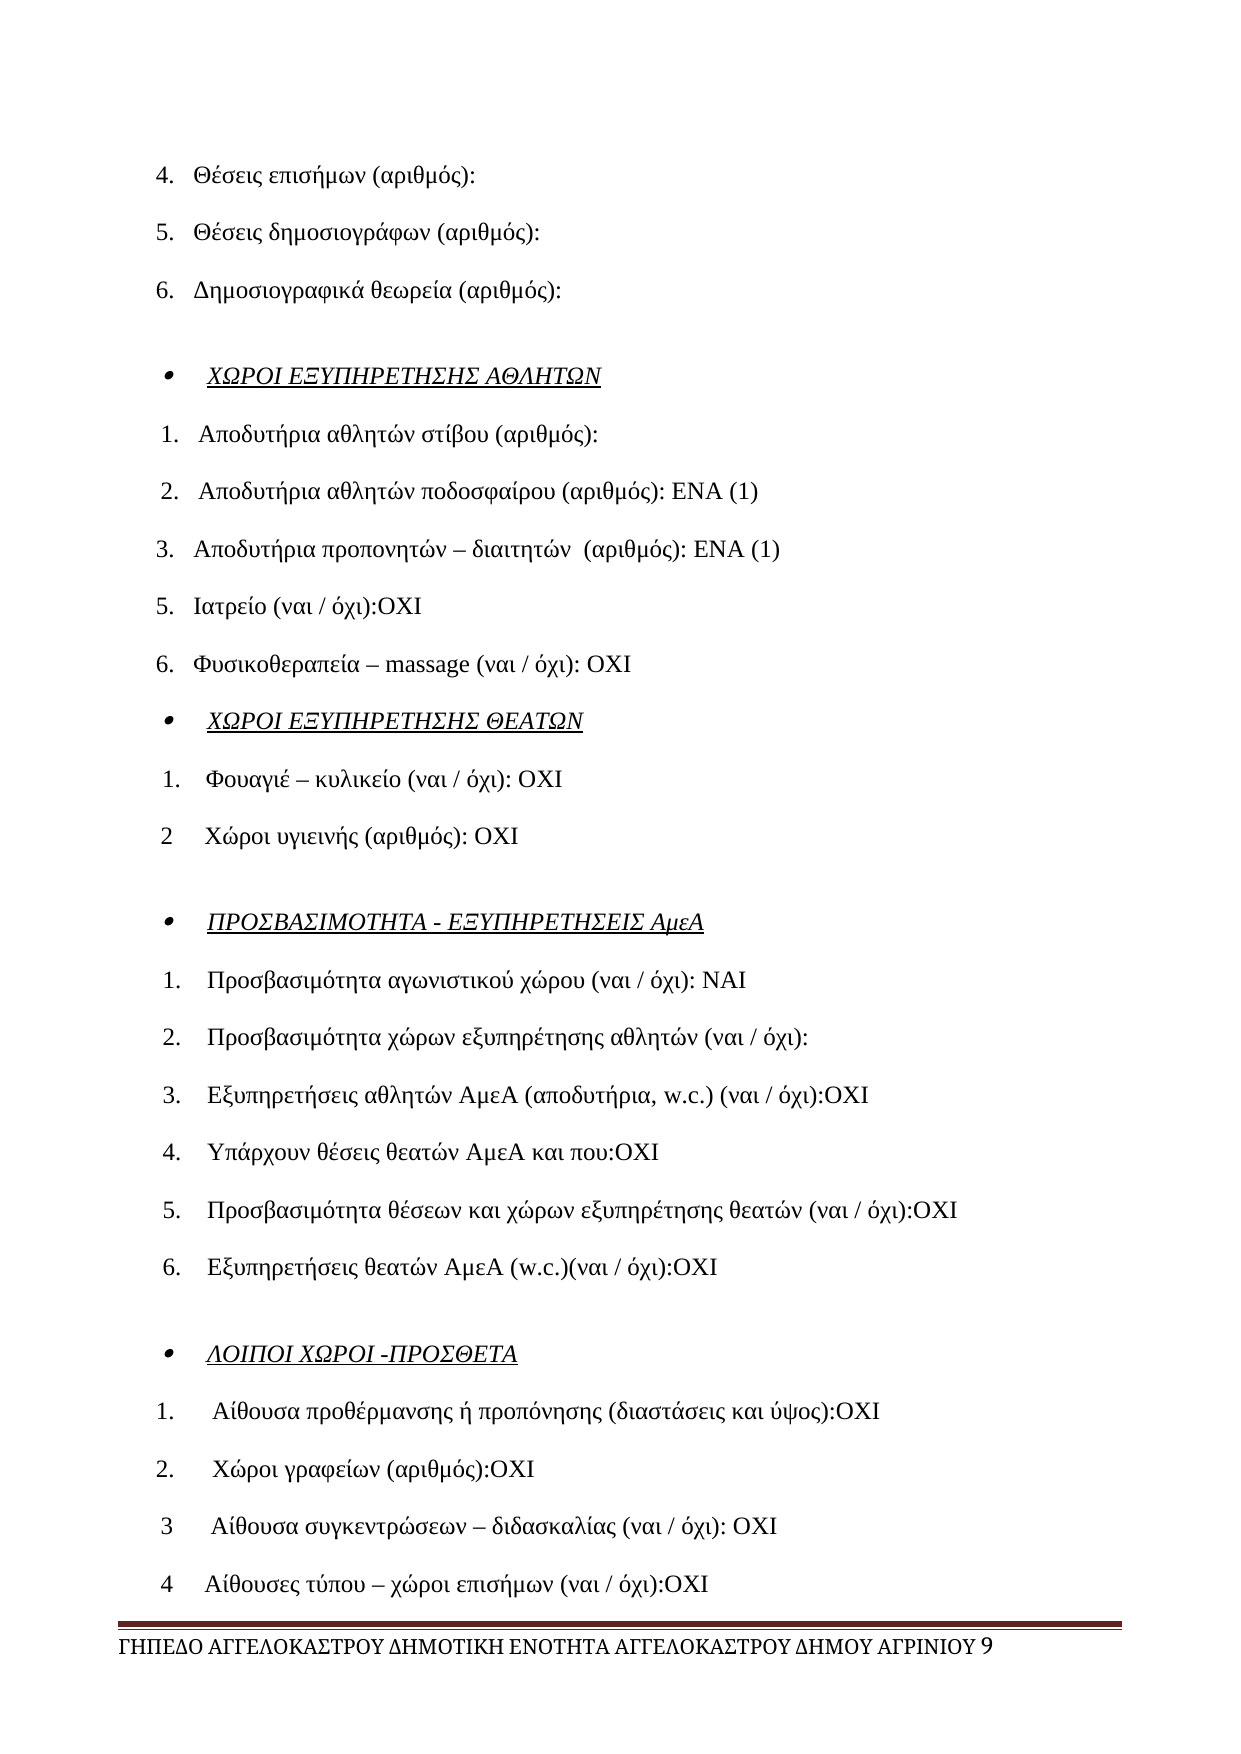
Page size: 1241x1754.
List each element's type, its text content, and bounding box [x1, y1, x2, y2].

list Ιατρείο (ναι / όχι):ΟΧΙ [156, 591, 1122, 620]
list Δημοσιογραφικά θεωρεία (αριθμός): [156, 275, 1122, 304]
list Προσβασιμότητα θέσεων και χώρων εξυπηρέτησης θεατών (ναι / όχι):ΟΧΙ [162, 1195, 1122, 1224]
list Αίθουσα συγκεντρώσεων – διδασκαλίας (ναι / όχι): ΟΧΙ [160, 1511, 1122, 1540]
list Αίθουσα προθέρμανσης ή προπόνησης (διαστάσεις και ύψος):ΟΧΙ [156, 1396, 1122, 1425]
list Θέσεις δημοσιογράφων (αριθμός): [156, 217, 1122, 246]
list Υπάρχουν θέσεις θεατών ΑμεΑ και που:ΟΧΙ [162, 1137, 1122, 1166]
list Θέσεις επισήμων (αριθμός): [156, 160, 1122, 189]
list Αποδυτήρια αθλητών ποδοσφαίρου (αριθμός): ΕΝΑ (1) [160, 476, 1122, 505]
list Φυσικοθεραπεία – massage (ναι / όχι): ΟΧΙ [156, 649, 1122, 677]
text 3. Αποδυτήρια προπονητών – διαιτητών (αριθμός): ΕΝΑ (1) [156, 534, 1122, 562]
list Εξυπηρετήσεις θεατών ΑμεΑ (w.c.)(ναι / όχι):ΟΧΙ [162, 1252, 1122, 1281]
list Προσβασιμότητα αγωνιστικού χώρου (ναι / όχι): ΝΑΙ [162, 965, 1122, 994]
list ΧΩΡΟΙ ΕΞΥΠΗΡΕΤΗΣΗΣ ΑΘΛΗΤΩΝ [162, 361, 1122, 390]
list ΛΟΙΠΟΙ ΧΩΡΟΙ -ΠΡΟΣΘΕΤΑ [162, 1339, 1122, 1367]
list Αίθουσες τύπου – χώροι επισήμων (ναι / όχι):ΟΧΙ [160, 1569, 1122, 1597]
text 1. Φουαγιέ – κυλικείο (ναι / όχι): ΟΧΙ [156, 764, 1122, 792]
list Εξυπηρετήσεις αθλητών ΑμεΑ (αποδυτήρια, w.c.) (ναι / όχι):ΟΧΙ [162, 1080, 1122, 1109]
list ΠΡΟΣΒΑΣΙΜΟΤΗΤΑ - ΕΞΥΠΗΡΕΤΗΣΕΙΣ ΑμεΑ [162, 907, 1122, 936]
list Χώροι γραφείων (αριθμός):ΟΧΙ [156, 1454, 1122, 1482]
list Αποδυτήρια αθλητών στίβου (αριθμός): [160, 419, 1122, 447]
list ΧΩΡΟΙ ΕΞΥΠΗΡΕΤΗΣΗΣ ΘΕΑΤΩΝ [162, 706, 1122, 735]
list Προσβασιμότητα χώρων εξυπηρέτησης αθλητών (ναι / όχι): [162, 1022, 1122, 1051]
list Χώροι υγιεινής (αριθμός): ΟΧΙ [160, 821, 1122, 850]
